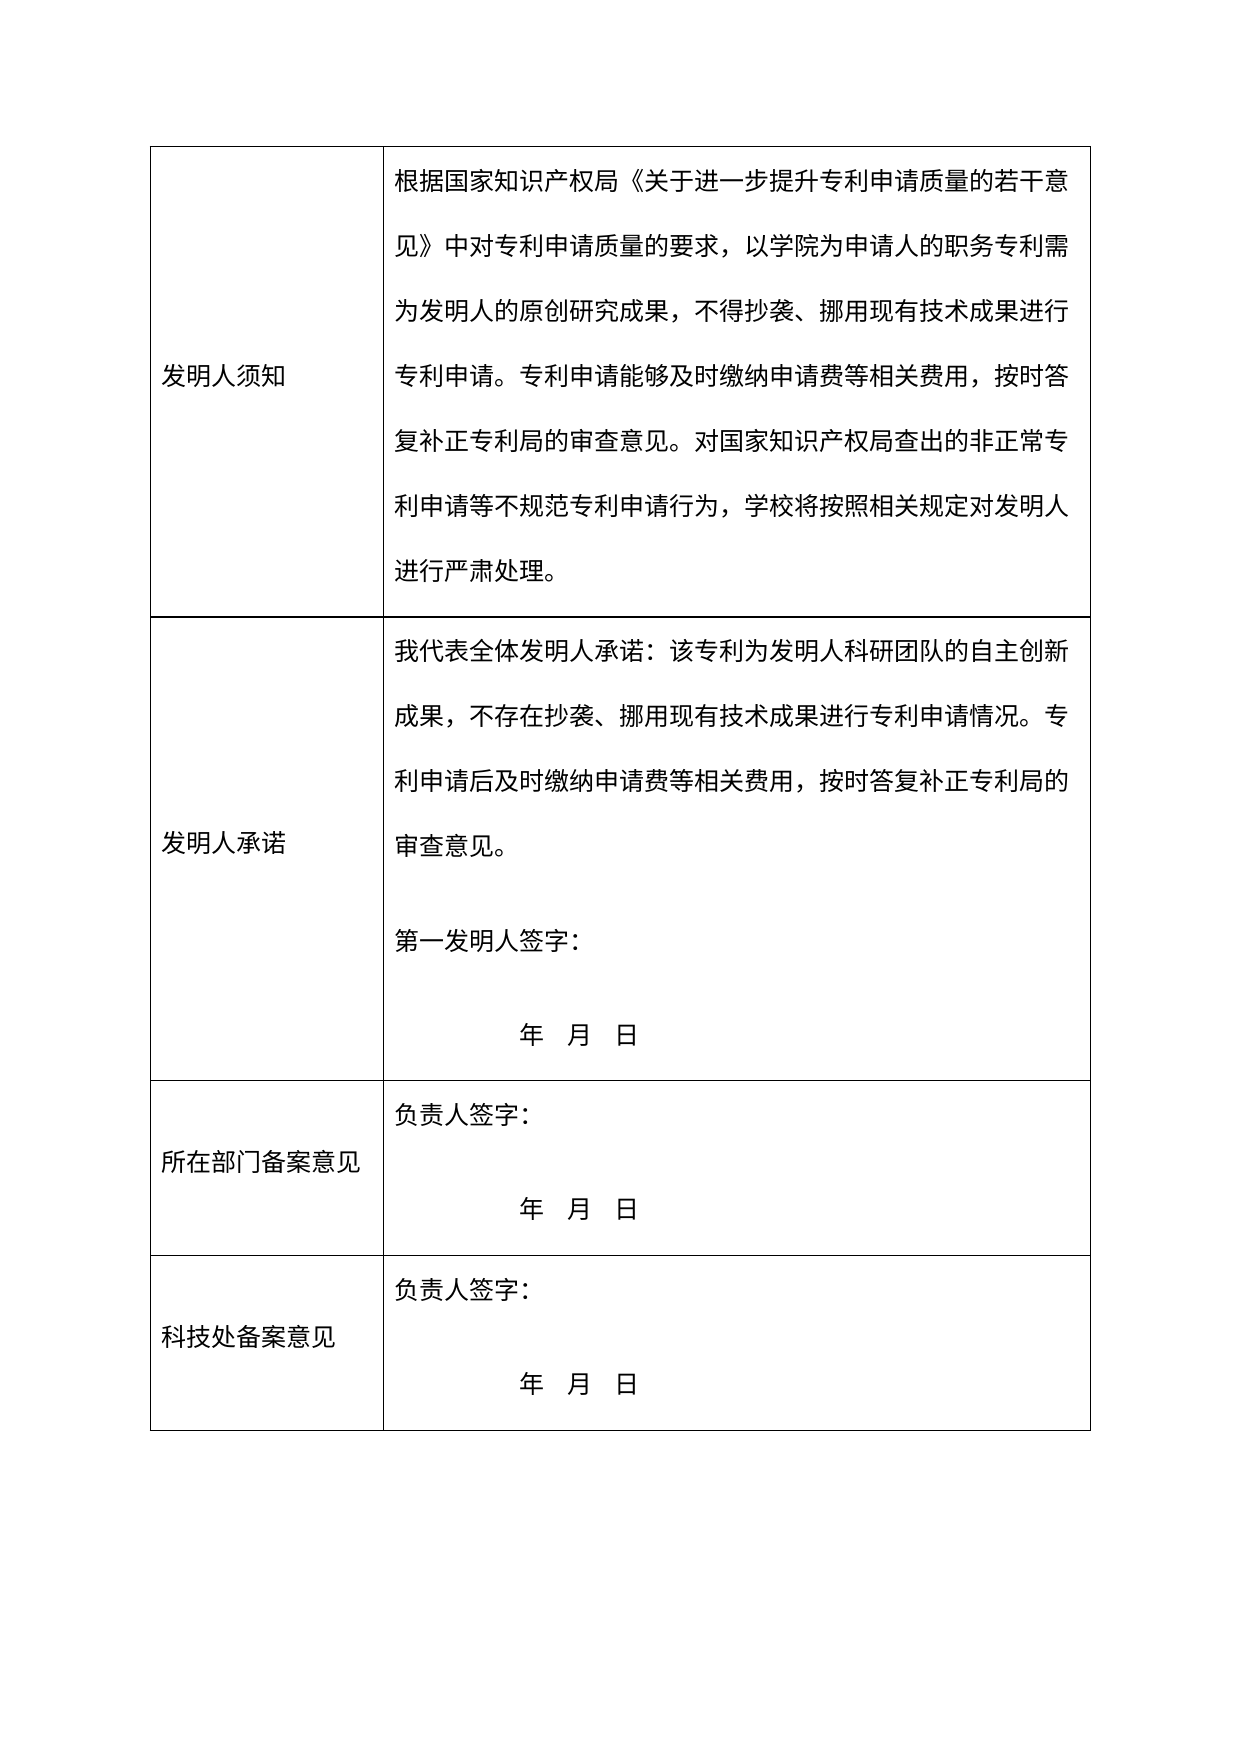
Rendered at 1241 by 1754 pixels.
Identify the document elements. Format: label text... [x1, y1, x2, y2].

table_cell 发明人须知 [151, 147, 383, 616]
table_cell 科技处备案意见 [151, 1256, 383, 1430]
table_cell 负责人签字： 年 月 日 [384, 1081, 1090, 1255]
table_cell 我代表全体发明人承诺：该专利为发明人科研团队的自主创新成果，不存在抄袭、挪用现有技术成果进行专利申请情况。专利申请后及时缴纳申请费等相关费用，按时答复补正专利局的审查意见。 第一发明人签字： 年 月 日 [384, 618, 1090, 1080]
table_cell 发明人承诺 [151, 618, 383, 1080]
table_cell 所在部门备案意见 [151, 1081, 383, 1255]
table_cell 负责人签字： 年 月 日 [384, 1256, 1090, 1430]
table_cell 根据国家知识产权局《关于进一步提升专利申请质量的若干意见》中对专利申请质量的要求，以学院为申请人的职务专利需为发明人的原创研究成果，不得抄袭、挪用现有技术成果进行专利申请。专利申请能够及时缴纳申请费等相关费用，按时答复补正专利局的审查意见。对国家知识产权局查出的非正常专利申请等不规范专利申请行为，学校将按照相关规定对发明人进行严肃处理。 [384, 147, 1090, 616]
